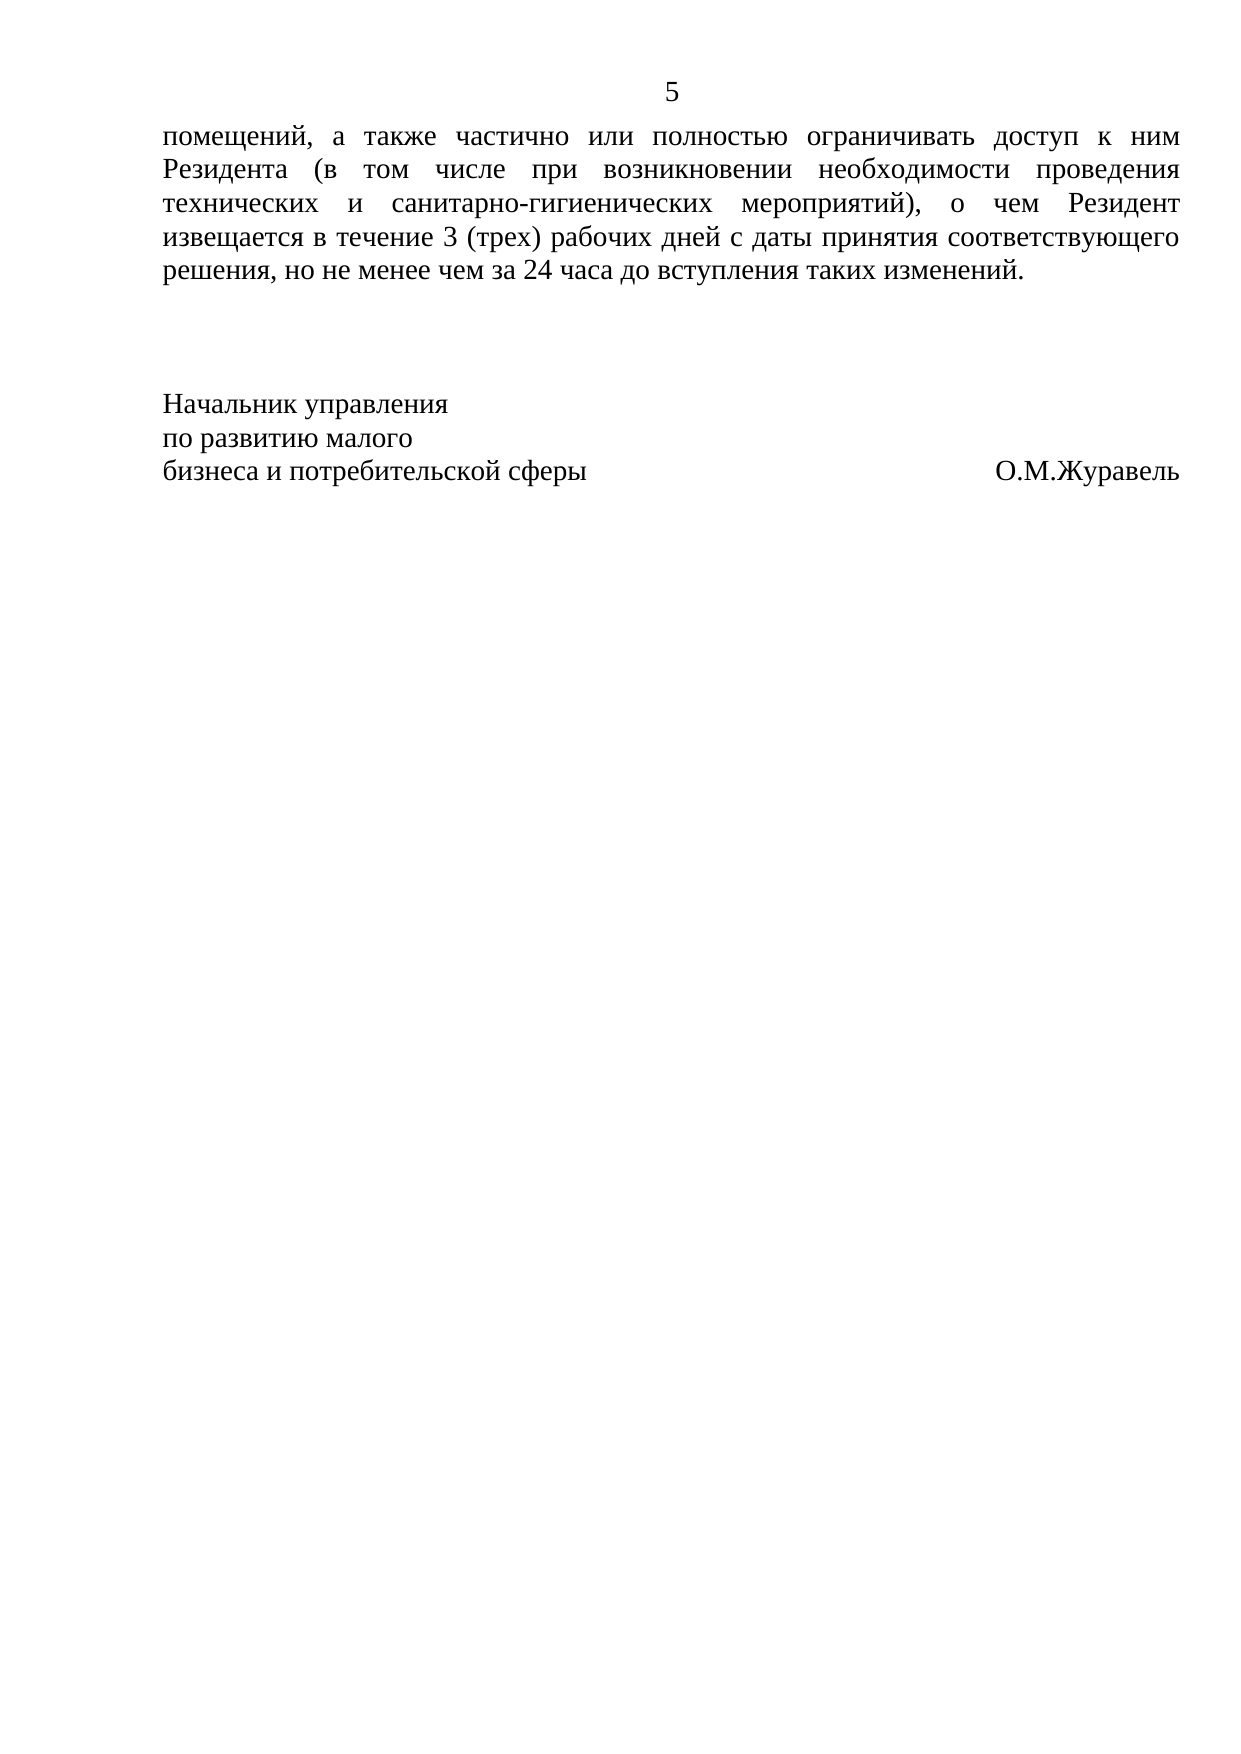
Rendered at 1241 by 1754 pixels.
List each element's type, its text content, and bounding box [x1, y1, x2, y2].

text Начальник управления [162, 386, 1181, 420]
text по развитию малого [162, 420, 1181, 453]
text бизнеса и потребительской сферы О.М.Журавель [162, 453, 1181, 487]
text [162, 118, 1181, 286]
